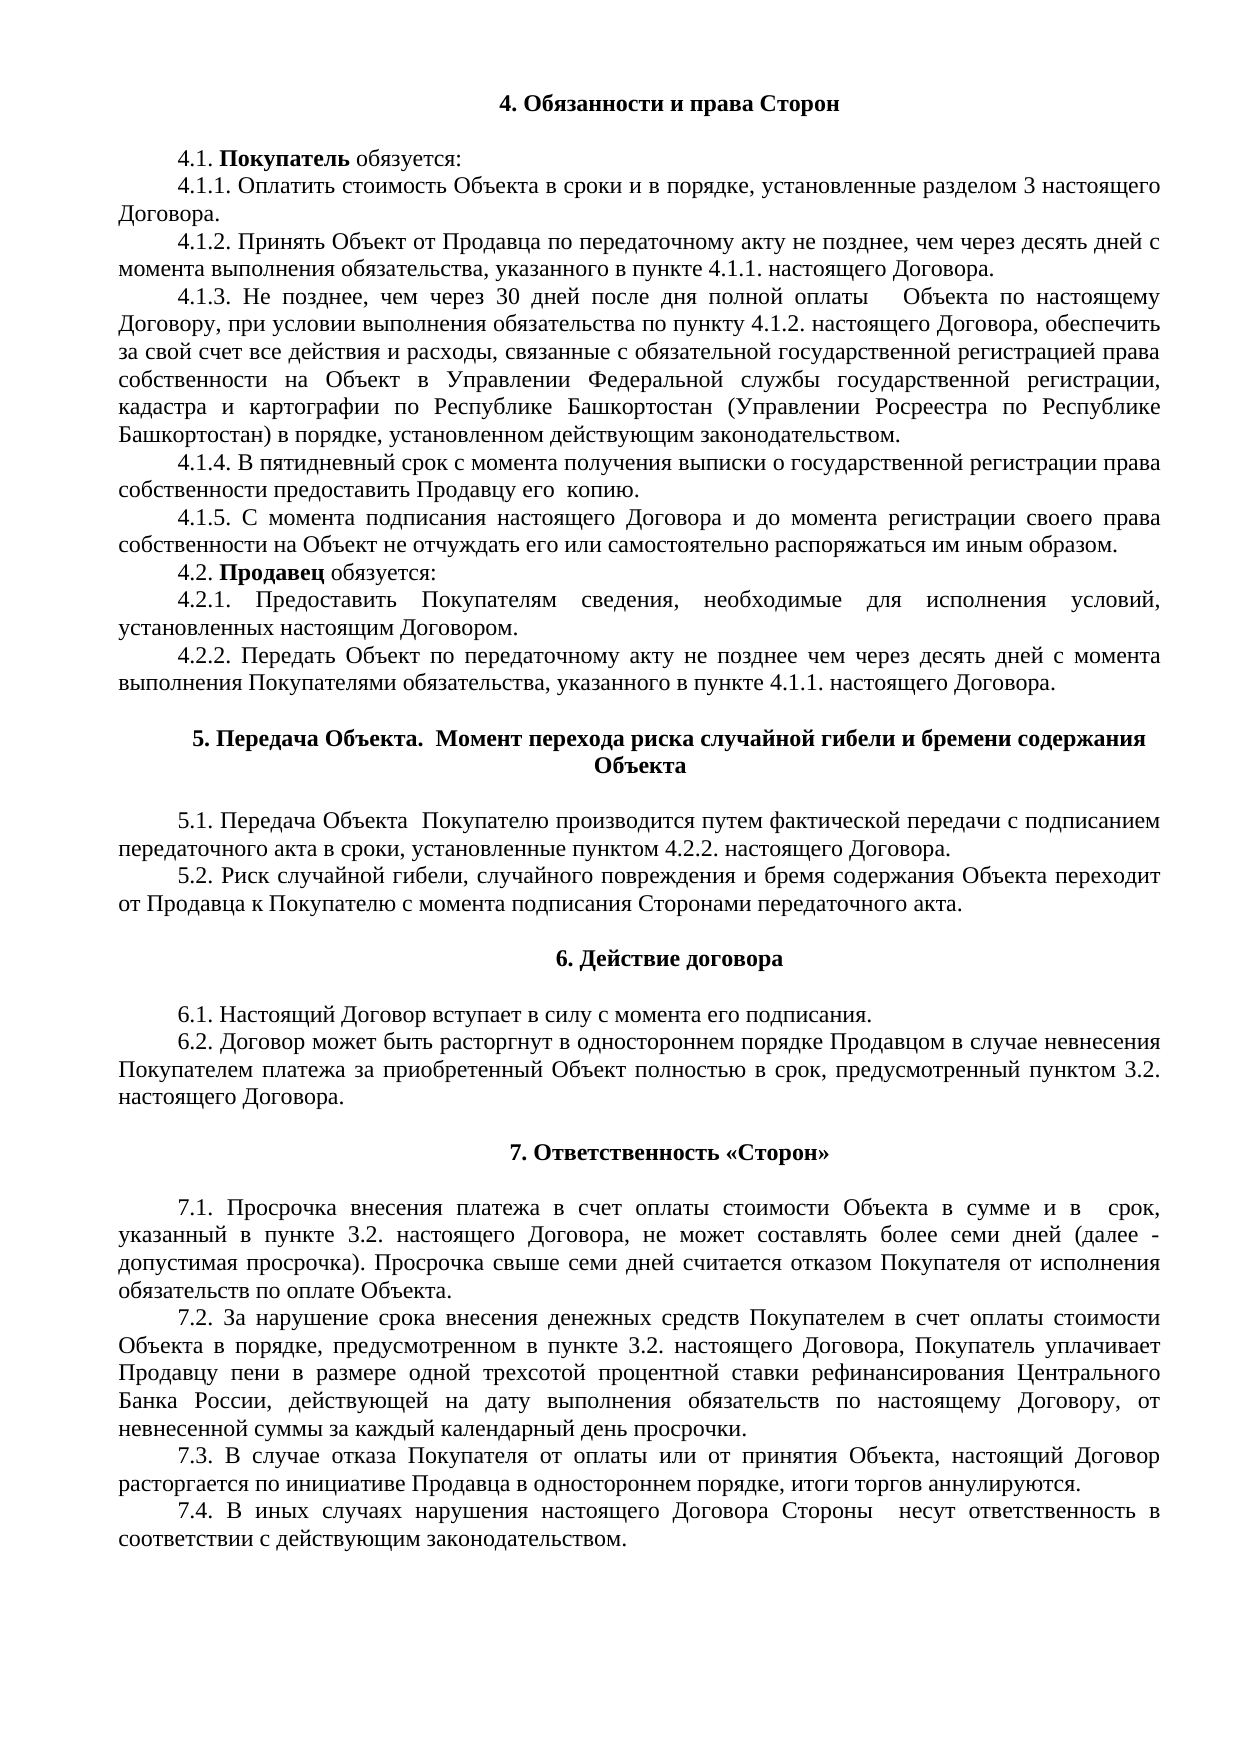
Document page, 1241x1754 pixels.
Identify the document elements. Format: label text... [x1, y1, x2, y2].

text 7.4. В иных случаях нарушения настоящего Договора Стороны несут ответственность в соответствии с действующим законодательством. [118, 1496, 1162, 1552]
text 7.2. За нарушение срока внесения денежных средств Покупателем в счет оплаты стоимости Объекта в порядке, предусмотренном в пункте 3.2. настоящего Договора, Покупатель уплачивает Продавцу пени в размере одной трехсотой процентной ставки рефинансирования Центрального Банка России, действующей на дату выполнения обязательств по настоящему Договору, от невнесенной суммы за каждый календарный день просрочки. [118, 1303, 1162, 1441]
text 6. Действие договора [118, 944, 1162, 972]
text 7.1. Просрочка внесения платежа в счет оплаты стоимости Объекта в сумме и в срок, указанный в пункте 3.2. настоящего Договора, не может составлять более семи дней (далее - допустимая просрочка). Просрочка свыше семи дней считается отказом Покупателя от исполнения обязательств по оплате Объекта. [118, 1193, 1162, 1303]
text 6.1. Настоящий Договор вступает в силу с момента его подписания. [118, 999, 1162, 1027]
text 4.1. Покупатель обязуется: [118, 144, 1162, 171]
text 7. Ответственность «Сторон» [118, 1138, 1162, 1165]
text 4.1.3. Не позднее, чем через 30 дней после дня полной оплаты Объекта по настоящему Договору, при условии выполнения обязательства по пункту 4.1.2. настоящего Договора, обеспечить за свой счет все действия и расходы, связанные с обязательной государственной регистрацией права собственности на Объект в Управлении Федеральной службы государственной регистрации, кадастра и картографии по Республике Башкортостан (Управлении Росреестра по Республике Башкортостан) в порядке, установленном действующим законодательством. [118, 282, 1162, 447]
text 6.2. Договор может быть расторгнут в одностороннем порядке Продавцом в случае невнесения Покупателем платежа за приобретенный Объект полностью в срок, предусмотренный пунктом 3.2. настоящего Договора. [118, 1027, 1162, 1110]
text 4.1.4. В пятидневный срок с момента получения выписки о государственной регистрации права собственности предоставить Продавцу его копию. [118, 447, 1162, 503]
text 5.1. Передача Объекта Покупателю производится путем фактической передачи с подписанием передаточного акта в сроки, установленные пунктом 4.2.2. настоящего Договора. [118, 806, 1162, 862]
text 7.3. В случае отказа Покупателя от оплаты или от принятия Объекта, настоящий Договор расторгается по инициативе Продавца в одностороннем порядке, итоги торгов аннулируются. [118, 1441, 1162, 1496]
text 4.2.2. Передать Объект по передаточному акту не позднее чем через десять дней с момента выполнения Покупателями обязательства, указанного в пункте 4.1.1. настоящего Договора. [118, 641, 1162, 696]
text 4.2.1. Предоставить Покупателям сведения, необходимые для исполнения условий, установленных настоящим Договором. [118, 586, 1162, 641]
text 5. Передача Объекта. Момент перехода риска случайной гибели и бремени содержания Объекта [118, 723, 1162, 779]
text 4.1.2. Принять Объект от Продавца по передаточному акту не позднее, чем через десять дней с момента выполнения обязательства, указанного в пункте 4.1.1. настоящего Договора. [118, 227, 1162, 282]
text 4.1.1. Оплатить стоимость Объекта в сроки и в порядке, установленные разделом 3 настоящего Договора. [118, 171, 1162, 227]
text 4.2. Продавец обязуется: [118, 558, 1162, 586]
text 5.2. Риск случайной гибели, случайного повреждения и бремя содержания Объекта переходит от Продавца к Покупателю с момента подписания Сторонами передаточного акта. [118, 862, 1162, 917]
text 4. Обязанности и права Сторон [118, 89, 1162, 116]
text 4.1.5. С момента подписания настоящего Договора и до момента регистрации своего права собственности на Объект не отчуждать его или самостоятельно распоряжаться им иным образом. [118, 503, 1162, 558]
